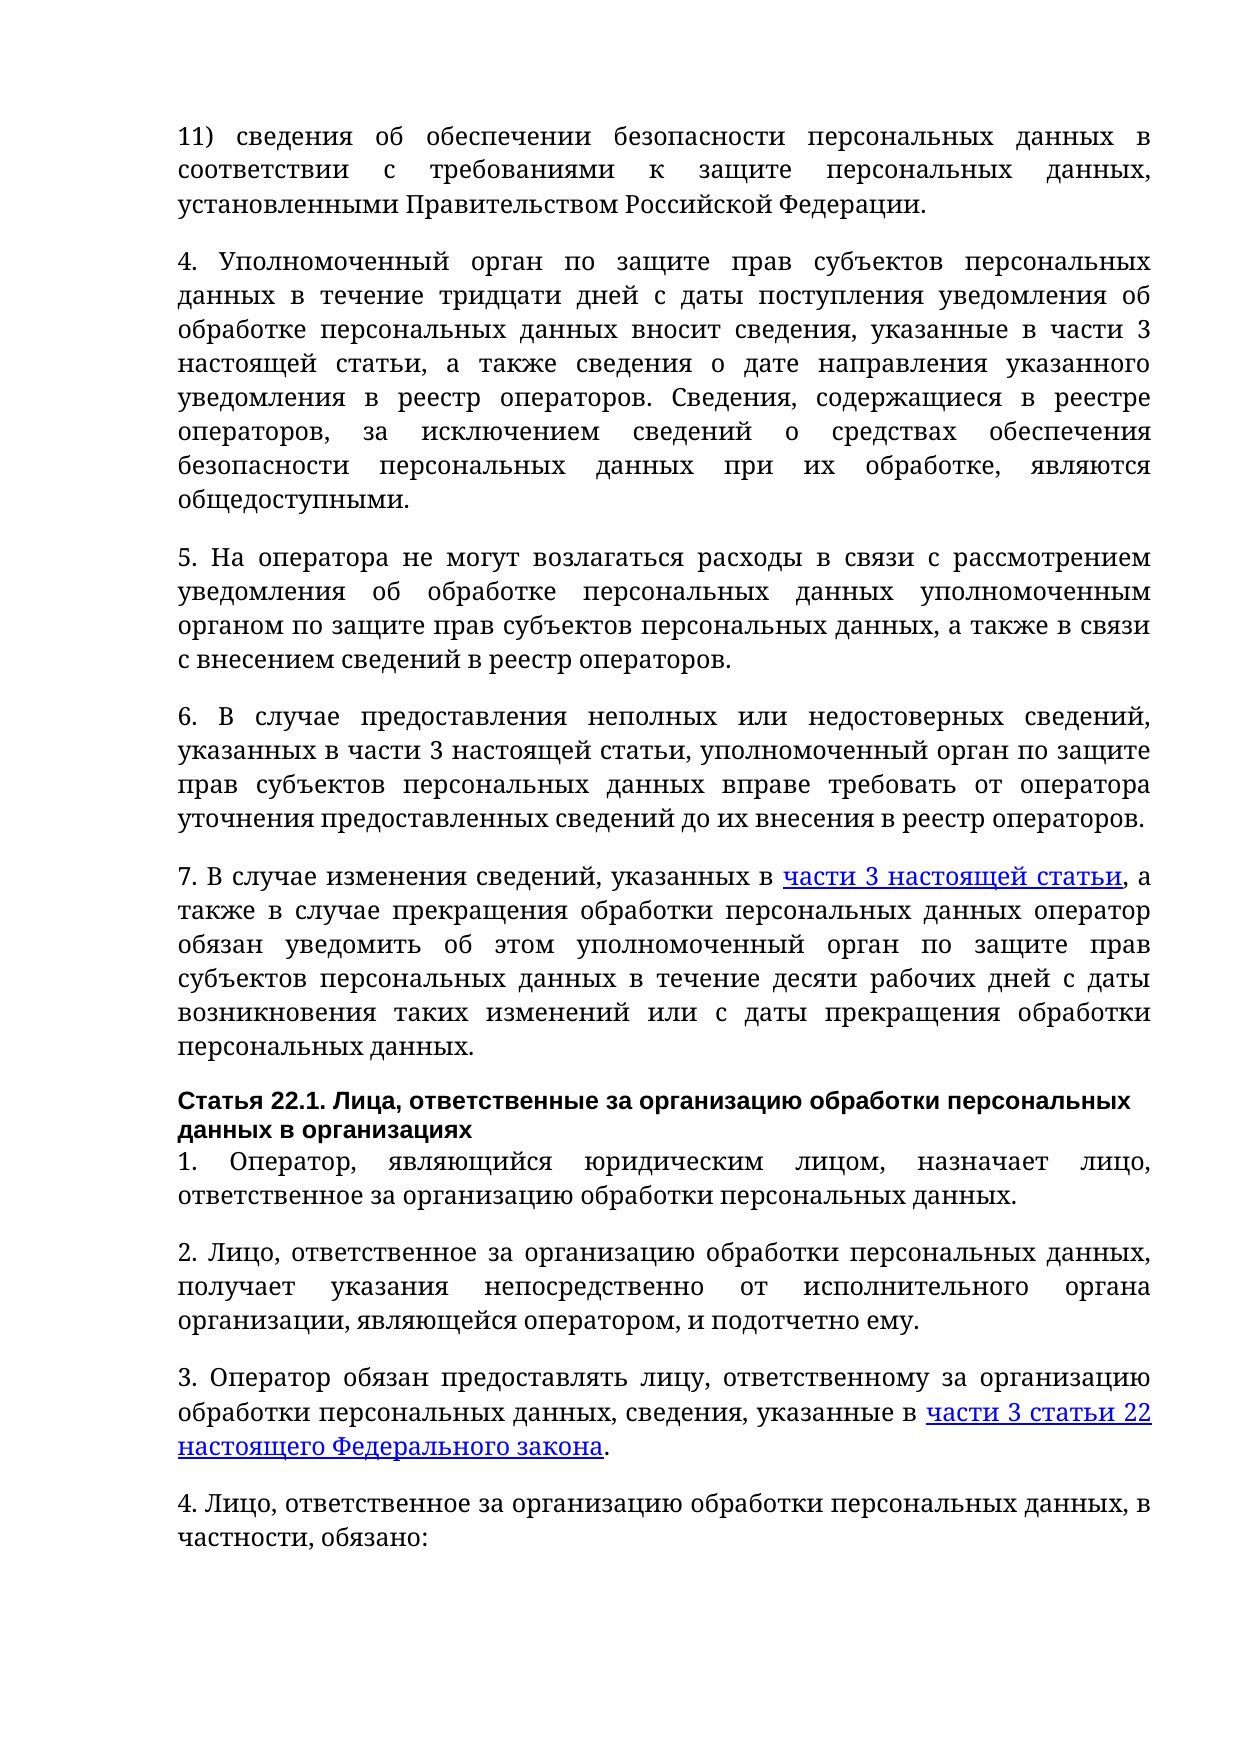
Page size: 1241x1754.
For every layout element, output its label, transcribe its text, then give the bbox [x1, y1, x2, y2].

text 11) сведения об обеспечении безопасности персональных данных в соответствии с требованиями к защите персональных данных, установленными Правительством Российской Федерации. [177, 118, 1152, 220]
text 5. На оператора не могут возлагаться расходы в связи с рассмотрением уведомления об обработке персональных данных уполномоченным органом по защите прав субъектов персональных данных, а также в связи с внесением сведений в реестр операторов. [177, 539, 1152, 676]
text 3. Оператор обязан предоставлять лицу, ответственному за организацию обработки персональных данных, сведения, указанные в части 3 статьи 22 настоящего Федерального закона. [177, 1360, 1152, 1462]
text 4. Лицо, ответственное за организацию обработки персональных данных, в частности, обязано: [177, 1486, 1152, 1554]
text Статья 22.1. Лица, ответственные за организацию обработки персональных данных в организациях [177, 1086, 1152, 1143]
text 1. Оператор, являющийся юридическим лицом, назначает лицо, ответственное за организацию обработки персональных данных. [177, 1143, 1152, 1211]
text 2. Лицо, ответственное за организацию обработки персональных данных, получает указания непосредственно от исполнительного органа организации, являющейся оператором, и подотчетно ему. [177, 1235, 1152, 1337]
text 7. В случае изменения сведений, указанных в части 3 настоящей статьи, а также в случае прекращения обработки персональных данных оператор обязан уведомить об этом уполномоченный орган по защите прав субъектов персональных данных в течение десяти рабочих дней с даты возникновения таких изменений или с даты прекращения обработки персональных данных. [177, 858, 1152, 1063]
text 4. Уполномоченный орган по защите прав субъектов персональных данных в течение тридцати дней с даты поступления уведомления об обработке персональных данных вносит сведения, указанные в части 3 настоящей статьи, а также сведения о дате направления указанного уведомления в реестр операторов. Сведения, содержащиеся в реестре операторов, за исключением сведений о средствах обеспечения безопасности персональных данных при их обработке, являются общедоступными. [177, 243, 1152, 516]
text 6. В случае предоставления неполных или недостоверных сведений, указанных в части 3 настоящей статьи, уполномоченный орган по защите прав субъектов персональных данных вправе требовать от оператора уточнения предоставленных сведений до их внесения в реестр операторов. [177, 699, 1152, 835]
